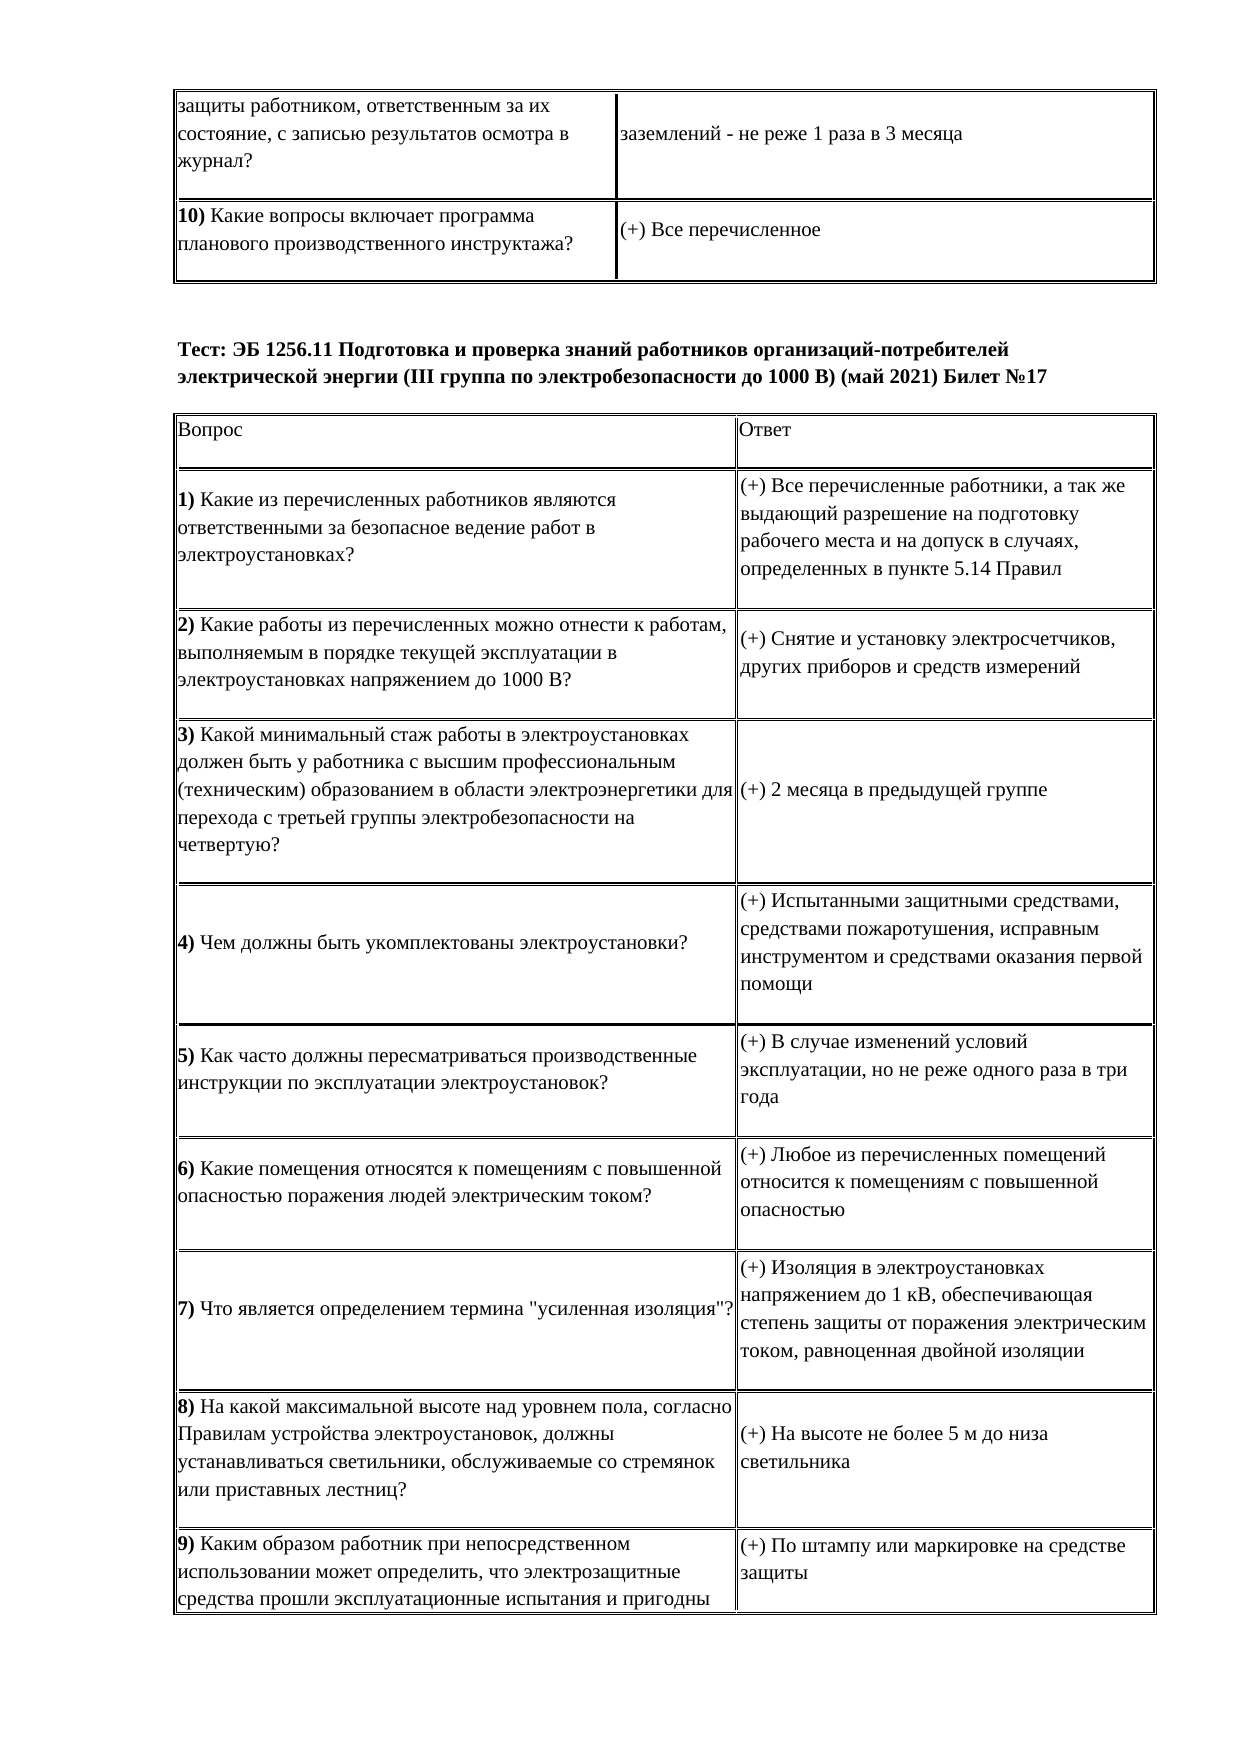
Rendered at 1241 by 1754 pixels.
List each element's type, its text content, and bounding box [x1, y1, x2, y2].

table_cell 5) Как часто должны пересматриваться производственные инструкции по эксплуатации электроустановок? [175, 1023, 735, 1136]
table_cell 8) На какой максимальной высоте над уровнем пола, согласно Правилам устройства электроустановок, должны устанавливаться светильники, обслуживаемые со стремянок или приставных лестниц? [177, 1389, 735, 1526]
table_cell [177, 92, 616, 198]
table_cell [738, 718, 1154, 882]
table_header Ответ [736, 416, 1153, 467]
table_cell 6) Какие помещения относятся к помещениям с повышенной опасностью поражения людей электрическим током? [175, 1136, 736, 1249]
table_cell 1) Какие из перечисленных работников являются ответственными за безопасное ведение работ в электроустановках? [177, 467, 735, 608]
text Тест: ЭБ 1256.11 Подготовка и проверка знаний работников организаций-потребителей электрической энергии (III группа по электробезопасности до 1000 В) (май 2021) Билет №17 [177, 337, 1152, 388]
table_cell [738, 1389, 1154, 1526]
table_cell [616, 198, 1154, 280]
table_cell [738, 1023, 1155, 1136]
table_cell [736, 1249, 1155, 1389]
table_cell [736, 1526, 1154, 1612]
table_cell [736, 1136, 1155, 1249]
table_cell 3) Какой минимальный стаж работы в электроустановках должен быть у работника с высшим профессиональным (техническим) образованием в области электроэнергетики для перехода с третьей группы электробезопасности на четвертую? [177, 718, 735, 882]
table_cell [738, 467, 1154, 608]
table_cell [736, 608, 1155, 717]
table_cell [738, 882, 1154, 1023]
table_cell 10) Какие вопросы включает программа планового производственного инструктажа? [177, 198, 616, 280]
table_cell 7) Что является определением термина "усиленная изоляция"? [175, 1249, 736, 1389]
table_header Вопрос [177, 416, 736, 467]
table_cell 4) Чем должны быть укомплектованы электроустановки? [177, 882, 735, 1023]
table_cell [616, 92, 1153, 198]
table_cell 2) Какие работы из перечисленных можно отнести к работам, выполняемым в порядке текущей эксплуатации в электроустановках напряжением до 1000 В? [175, 608, 736, 717]
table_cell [177, 1526, 736, 1612]
